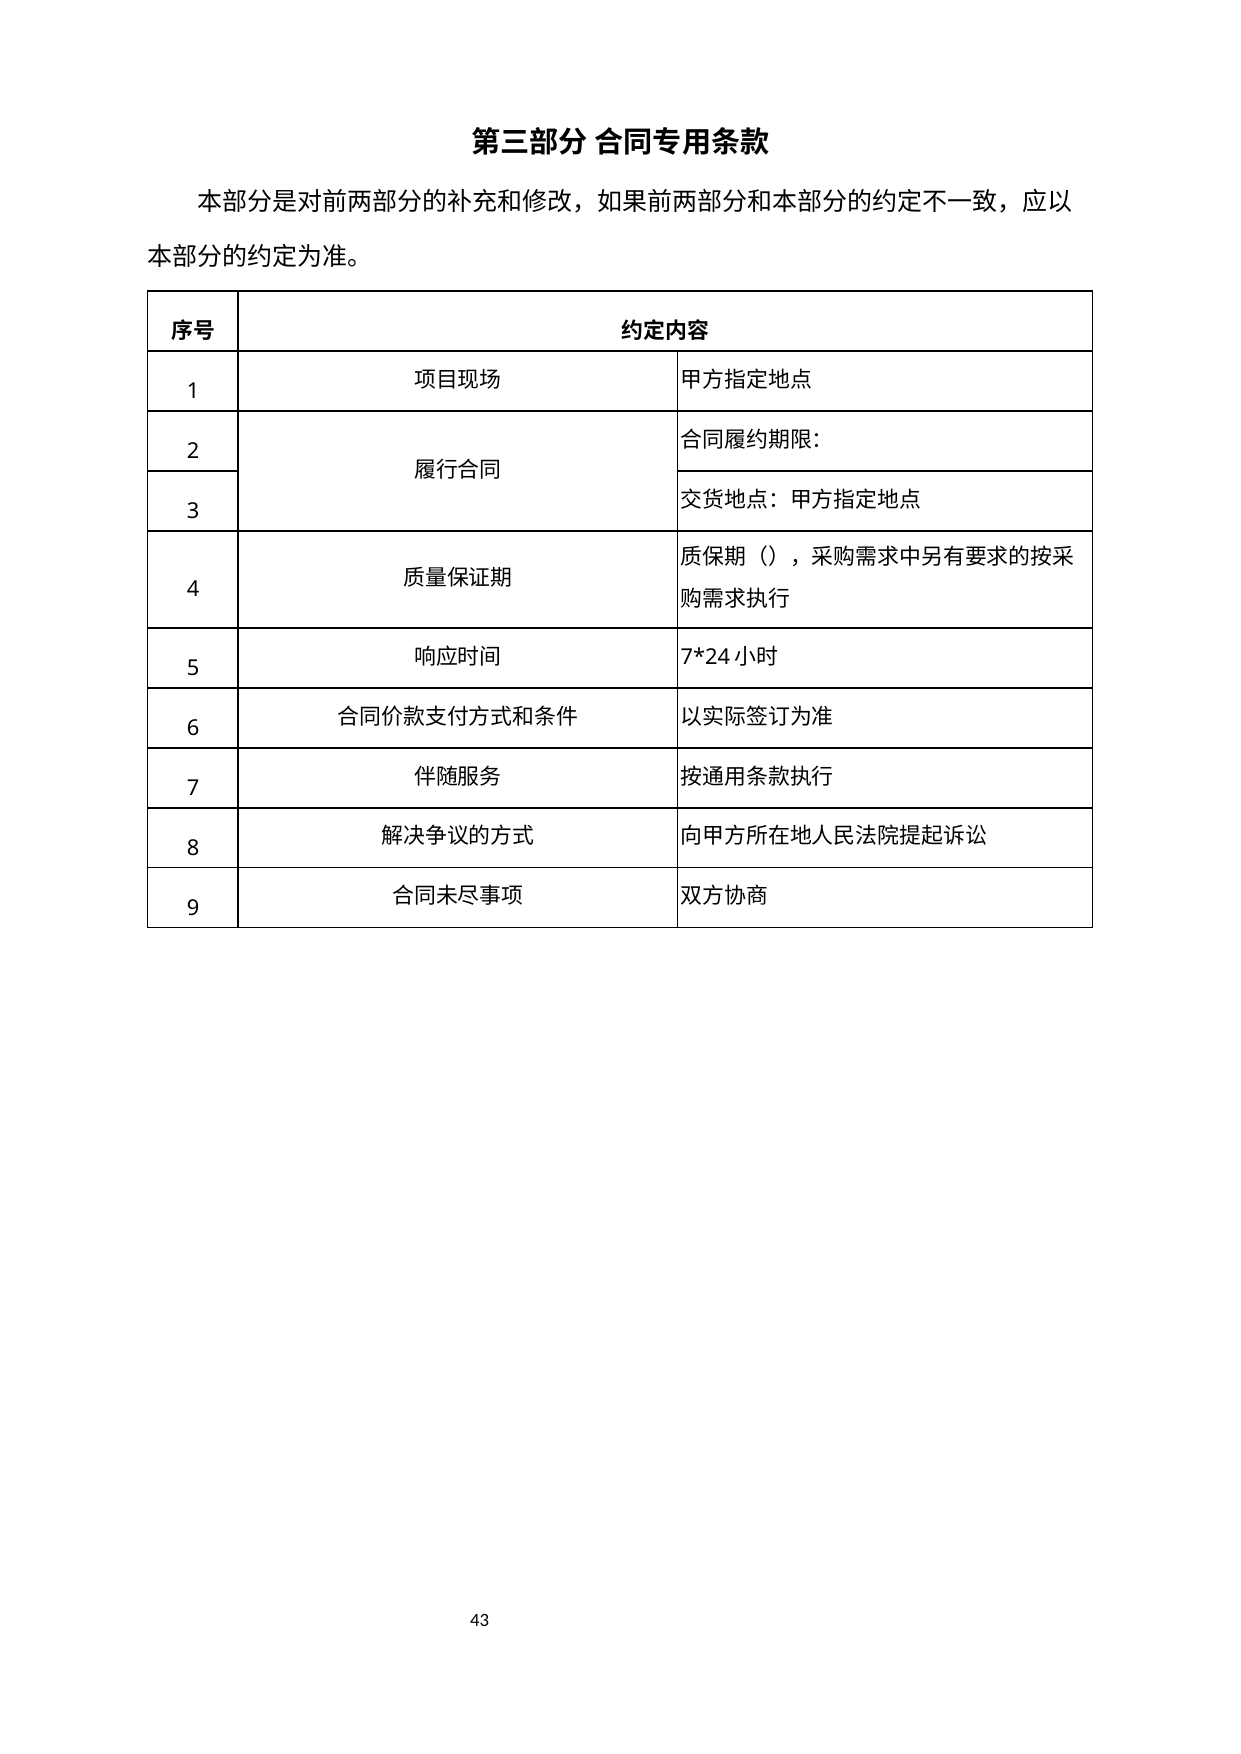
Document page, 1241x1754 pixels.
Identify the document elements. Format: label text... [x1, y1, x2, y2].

table_cell 7*24小时 [678, 629, 1092, 687]
table_cell 1 [148, 352, 237, 410]
table_header 序号 [148, 292, 237, 350]
table_cell 4 [148, 532, 237, 627]
table_cell 合同履约期限： [678, 412, 1092, 470]
table_header 约定内容 [239, 292, 1092, 350]
table_cell 合同价款支付方式和条件 [239, 689, 677, 747]
table_cell 6 [148, 689, 237, 747]
table_cell 向甲方所在地人民法院提起诉讼 [678, 809, 1092, 867]
table_cell 合同未尽事项 [239, 868, 677, 927]
table_cell 质量保证期 [239, 532, 677, 627]
table_cell 响应时间 [239, 629, 677, 687]
table_cell 项目现场 [239, 352, 677, 410]
table_cell 5 [148, 629, 237, 687]
table_cell 甲方指定地点 [678, 352, 1092, 410]
table_cell 交货地点：甲方指定地点 [678, 472, 1092, 530]
table_cell 7 [148, 749, 237, 807]
text 本部分是对前两部分的补充和修改，如果前两部分和本部分的约定不一致，应以本部分的约定为准。 [148, 182, 1092, 272]
table_cell 双方协商 [678, 868, 1092, 927]
table_cell 8 [148, 809, 237, 867]
table_cell 伴随服务 [239, 749, 677, 807]
table_cell 解决争议的方式 [239, 809, 677, 867]
table_cell 2 [148, 412, 237, 470]
table_cell 以实际签订为准 [678, 689, 1092, 747]
table_cell 履行合同 [239, 412, 677, 530]
table_cell 3 [148, 472, 237, 530]
text 第三部分 合同专用条款 [148, 118, 1092, 160]
table_cell 9 [148, 868, 237, 927]
table_cell 按通用条款执行 [678, 749, 1092, 807]
table_cell 质保期（），采购需求中另有要求的按采购需求执行 [678, 532, 1092, 627]
